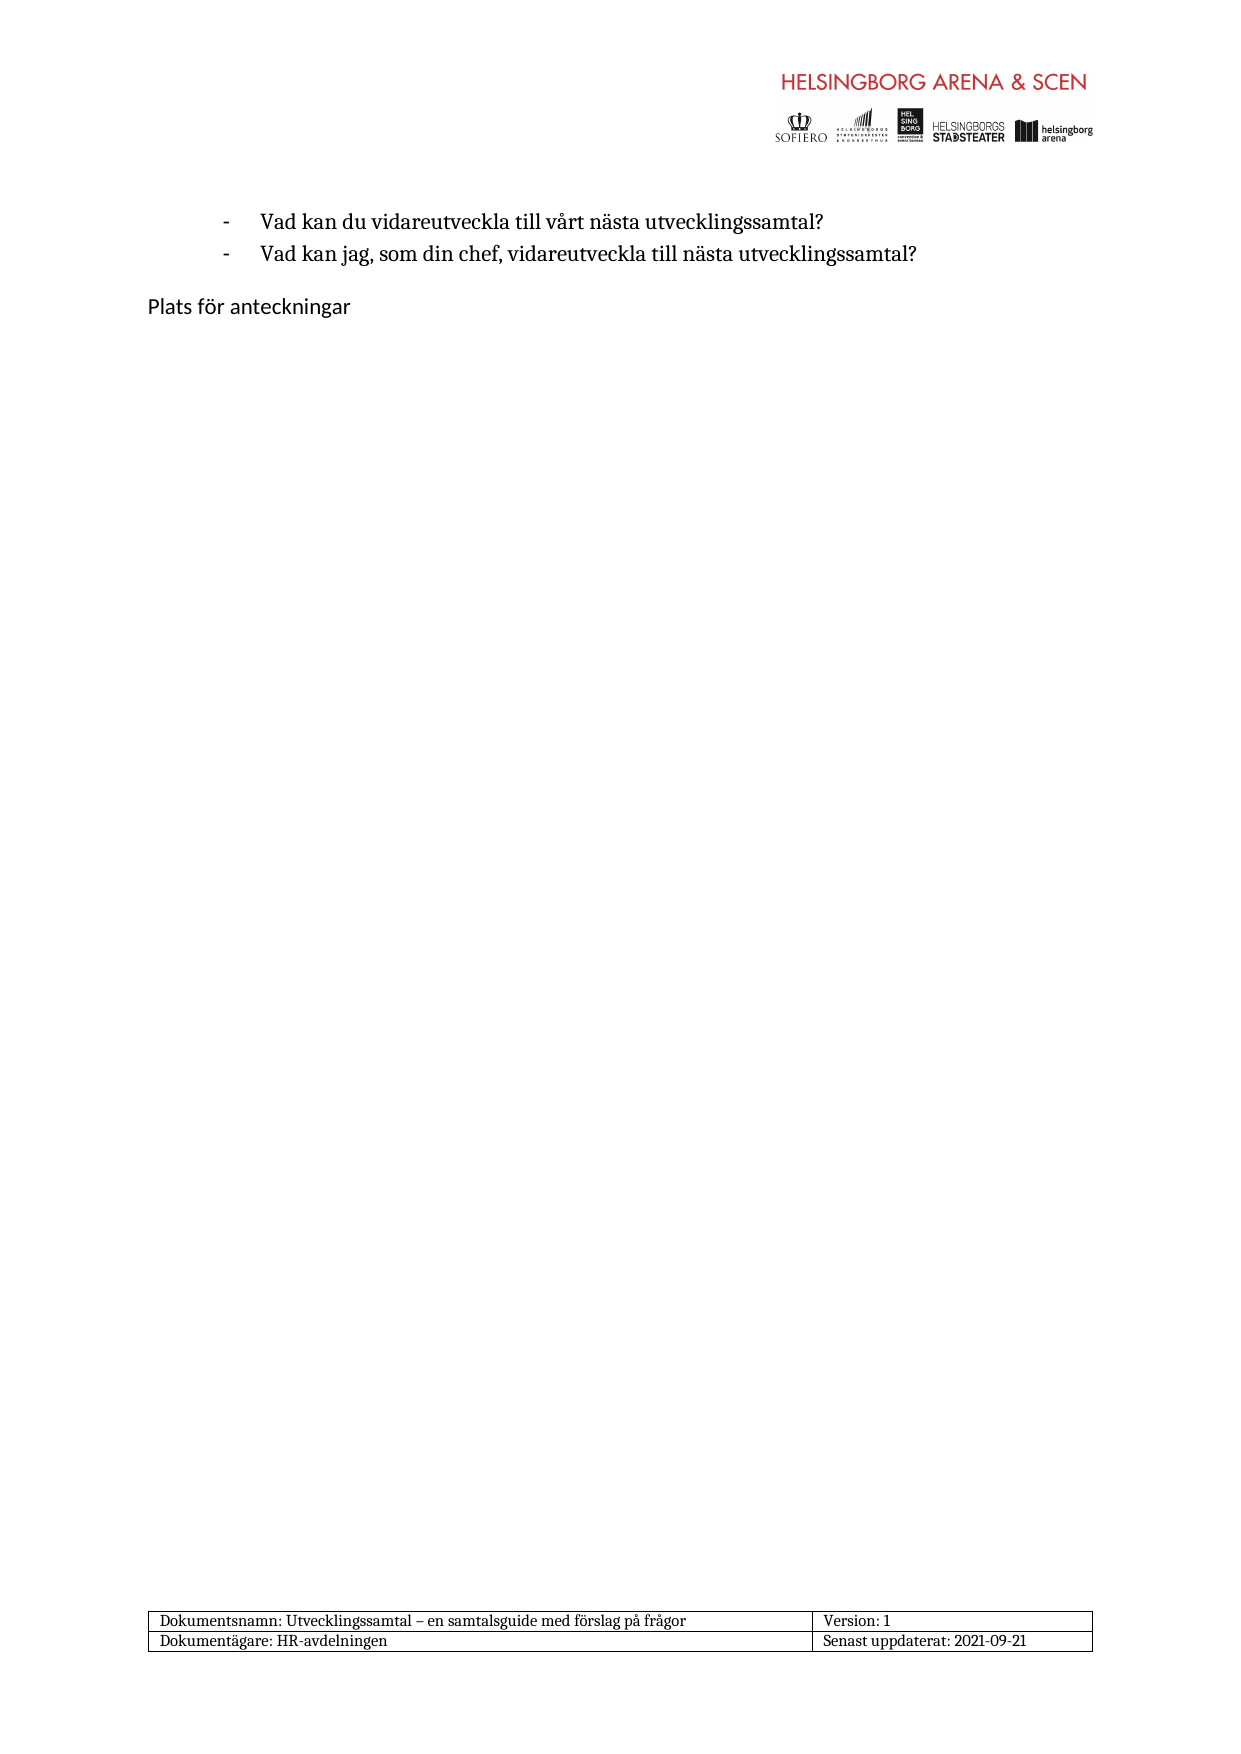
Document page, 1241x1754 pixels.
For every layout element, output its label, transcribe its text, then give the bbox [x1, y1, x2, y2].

picture [775, 73, 1093, 142]
list Vad kan du vidareutveckla till vårt nästa utvecklingssamtal? [223, 207, 1092, 235]
list Vad kan jag, som din chef, vidareutveckla till nästa utvecklingssamtal? [223, 239, 1092, 267]
